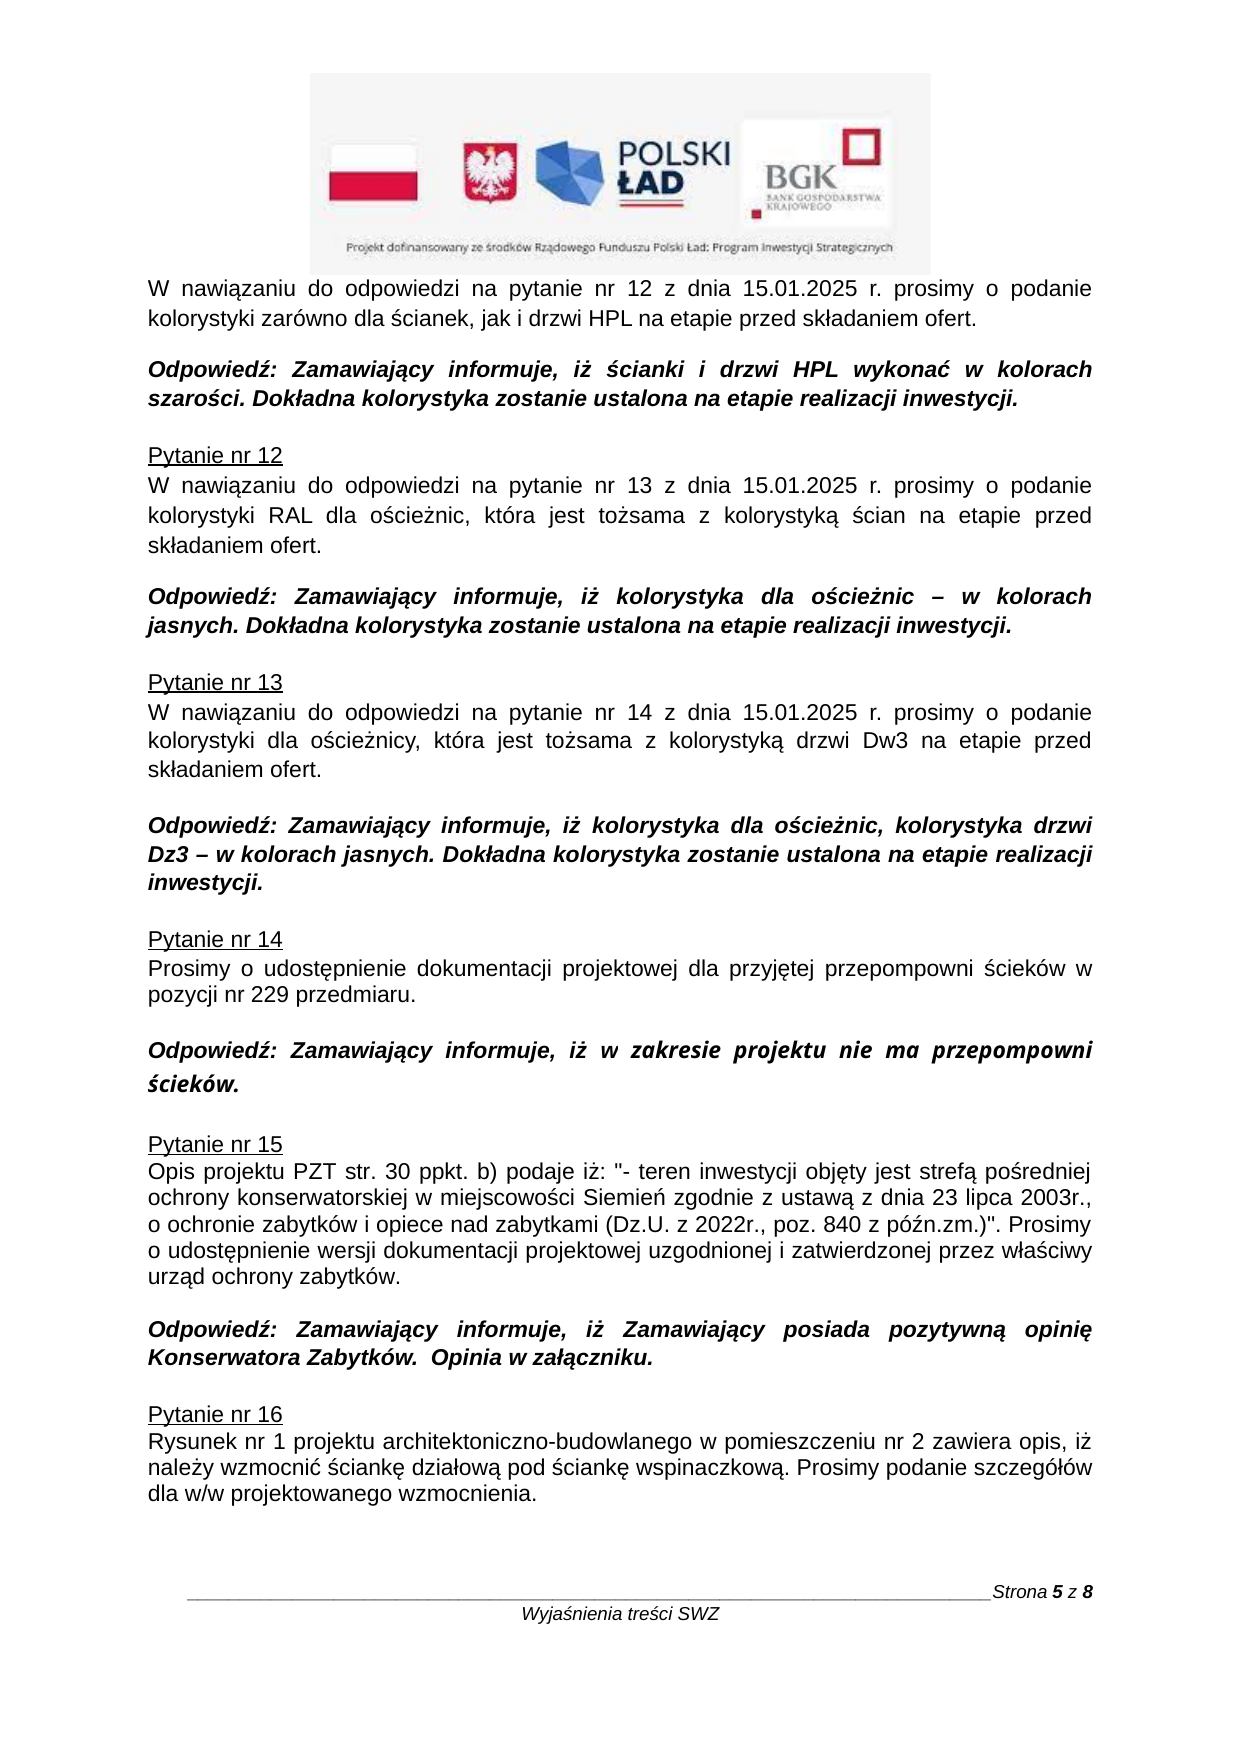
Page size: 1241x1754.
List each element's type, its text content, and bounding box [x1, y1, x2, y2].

text Odpowiedź: Zamawiający informuje, iż kolorystyka dla ościeżnic – w kolorach jasnych. Dokładna kolorystyka zostanie ustalona na etapie realizacji inwestycji. [148, 583, 1093, 638]
text Pytanie nr 13 [148, 668, 1093, 695]
text Pytanie nr 14 [148, 926, 1093, 953]
text Odpowiedź: Zamawiający informuje, iż w zakresie projektu nie ma przepompowni ścieków. [148, 1034, 1093, 1099]
text Odpowiedź: Zamawiający informuje, iż ścianki i drzwi HPL wykonać w kolorach szarości. Dokładna kolorystyka zostanie ustalona na etapie realizacji inwestycji. [148, 356, 1093, 411]
text Prosimy o udostępnienie dokumentacji projektowej dla przyjętej przepompowni ścieków w pozycji nr 229 przedmiaru. [148, 955, 1093, 1007]
text Odpowiedź: Zamawiający informuje, iż kolorystyka dla ościeżnic, kolorystyka drzwi Dz3 – w kolorach jasnych. Dokładna kolorystyka zostanie ustalona na etapie realizacji inwestycji. [148, 812, 1093, 896]
text Pytanie nr 16 [148, 1401, 1093, 1428]
text W nawiązaniu do odpowiedzi na pytanie nr 13 z dnia 15.01.2025 r. prosimy o podanie kolorystyki RAL dla ościeżnic, która jest tożsama z kolorystyką ścian na etapie przed składaniem ofert. [148, 472, 1093, 558]
text Pytanie nr 12 [148, 442, 1093, 468]
picture [309, 73, 931, 275]
text Rysunek nr 1 projektu architektoniczno-budowlanego w pomieszczeniu nr 2 zawiera opis, iż należy wzmocnić ściankę działową pod ściankę wspinaczkową. Prosimy podanie szczegółów dla w/w projektowanego wzmocnienia. [148, 1428, 1093, 1507]
text W nawiązaniu do odpowiedzi na pytanie nr 12 z dnia 15.01.2025 r. prosimy o podanie kolorystyki zarówno dla ścianek, jak i drzwi HPL na etapie przed składaniem ofert. [148, 275, 1093, 332]
text Pytanie nr 15 [148, 1131, 1093, 1158]
text Opis projektu PZT str. 30 ppkt. b) podaje iż: "- teren inwestycji objęty jest strefą pośredniej ochrony konserwatorskiej w miejscowości Siemień zgodnie z ustawą z dnia 23 lipca 2003r., o ochronie zabytków i opiece nad zabytkami (Dz.U. z 2022r., poz. 840 z późn.zm.)". Prosimy o udostępnienie wersji dokumentacji projektowej uzgodnionej i zatwierdzonej przez właściwy urząd ochrony zabytków. [148, 1158, 1093, 1289]
text W nawiązaniu do odpowiedzi na pytanie nr 14 z dnia 15.01.2025 r. prosimy o podanie kolorystyki dla ościeżnicy, która jest tożsama z kolorystyką drzwi Dw3 na etapie przed składaniem ofert. [148, 699, 1093, 782]
text Odpowiedź: Zamawiający informuje, iż Zamawiający posiada pozytywną opinię Konserwatora Zabytków. Opinia w załączniku. [148, 1316, 1093, 1371]
